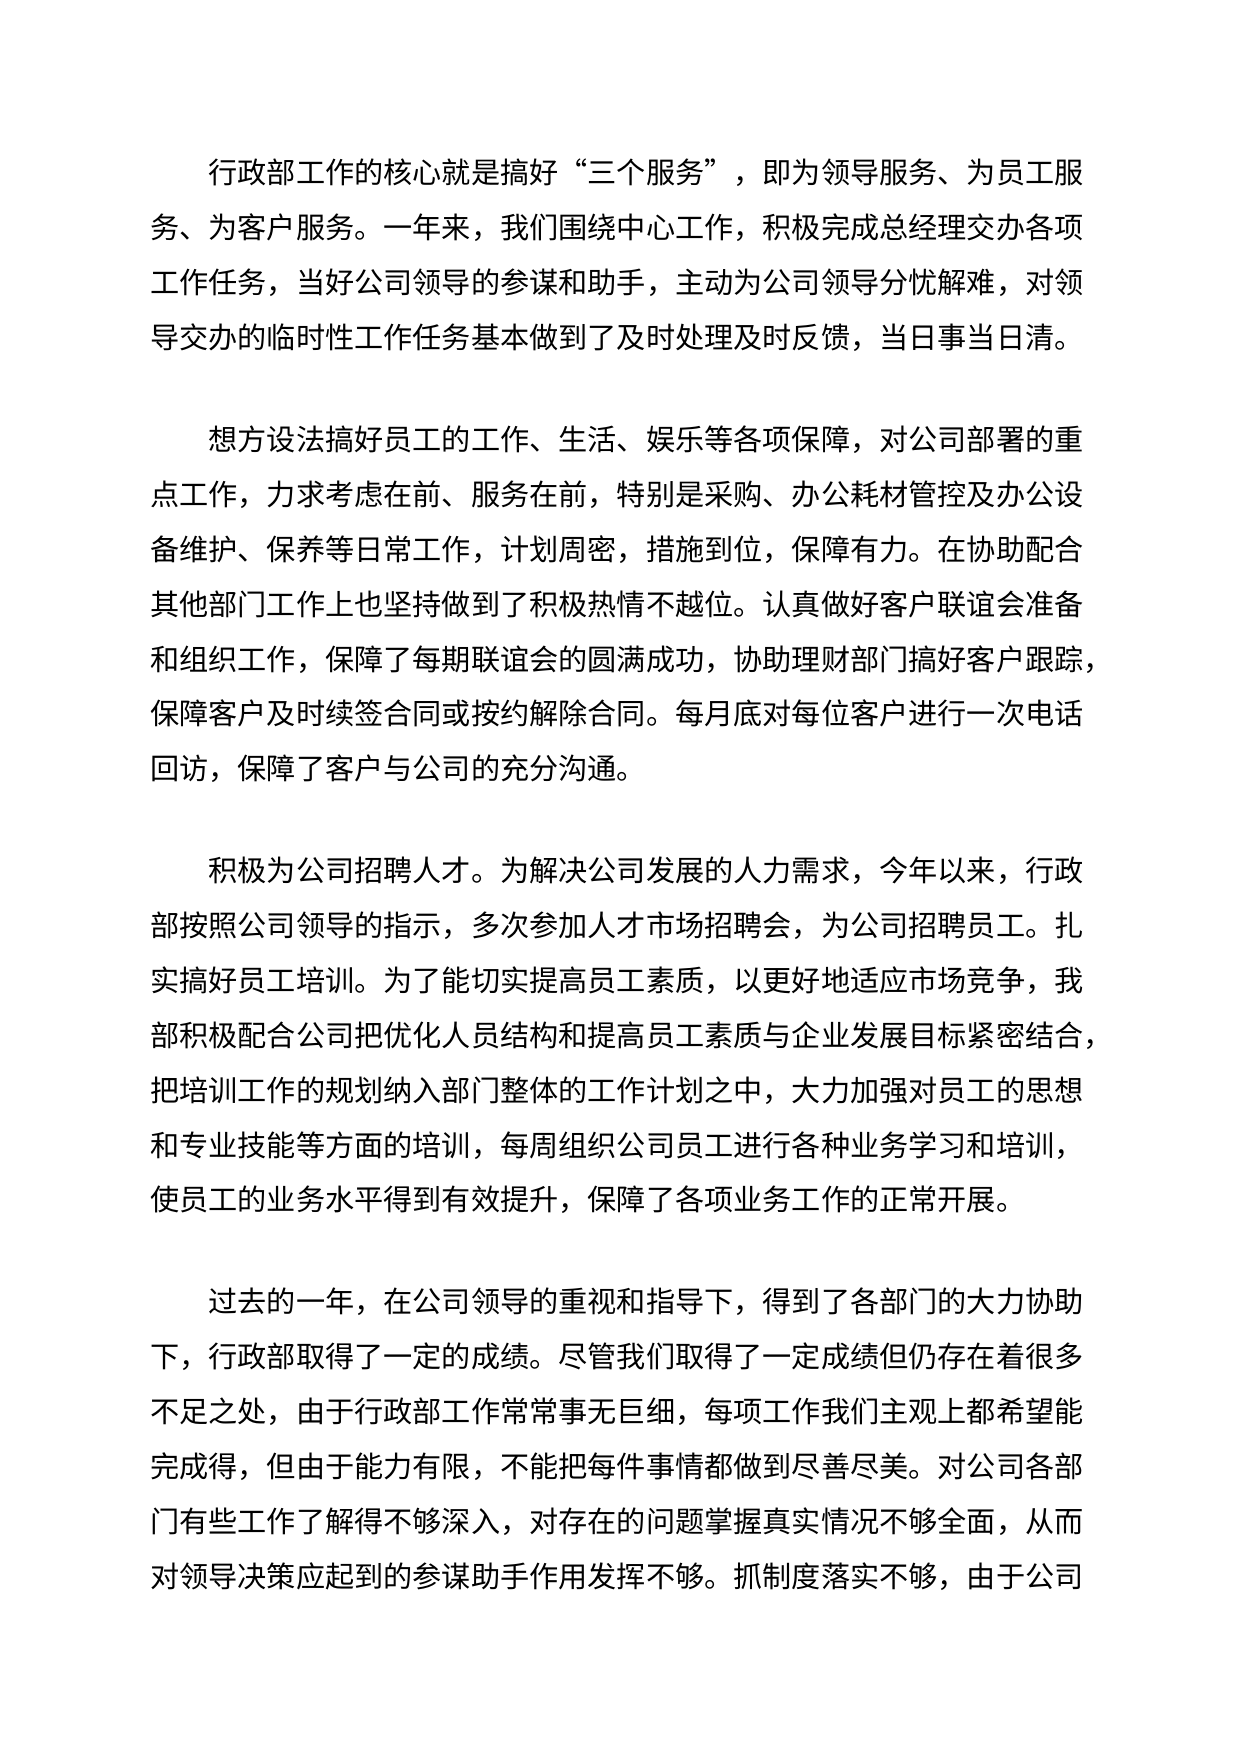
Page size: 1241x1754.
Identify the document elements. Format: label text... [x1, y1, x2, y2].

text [150, 1279, 1090, 1596]
text 积极为公司招聘人才。为解决公司发展的人力需求，今年以来，行政部按照公司领导的指示，多次参加人才市场招聘会，为公司招聘员工。扎实搞好员工培训。为了能切实提高员工素质，以更好地适应市场竞争，我部积极配合公司把优化人员结构和提高员工素质与企业发展目标紧密结合，把培训工作的规划纳入部门整体的工作计划之中，大力加强对员工的思想和专业技能等方面的培训，每周组织公司员工进行各种业务学习和培训，使员工的业务水平得到有效提升，保障了各项业务工作的正常开展。 [150, 848, 1090, 1219]
text 行政部工作的核心就是搞好“三个服务”，即为领导服务、为员工服务、为客户服务。一年来，我们围绕中心工作，积极完成总经理交办各项工作任务，当好公司领导的参谋和助手，主动为公司领导分忧解难，对领导交办的临时性工作任务基本做到了及时处理及时反馈，当日事当日清。 [150, 150, 1090, 357]
text 想方设法搞好员工的工作、生活、娱乐等各项保障，对公司部署的重点工作，力求考虑在前、服务在前，特别是采购、办公耗材管控及办公设备维护、保养等日常工作，计划周密，措施到位，保障有力。在协助配合其他部门工作上也坚持做到了积极热情不越位。认真做好客户联谊会准备和组织工作，保障了每期联谊会的圆满成功，协助理财部门搞好客户跟踪，保障客户及时续签合同或按约解除合同。每月底对每位客户进行一次电话回访，保障了客户与公司的充分沟通。 [150, 416, 1090, 788]
